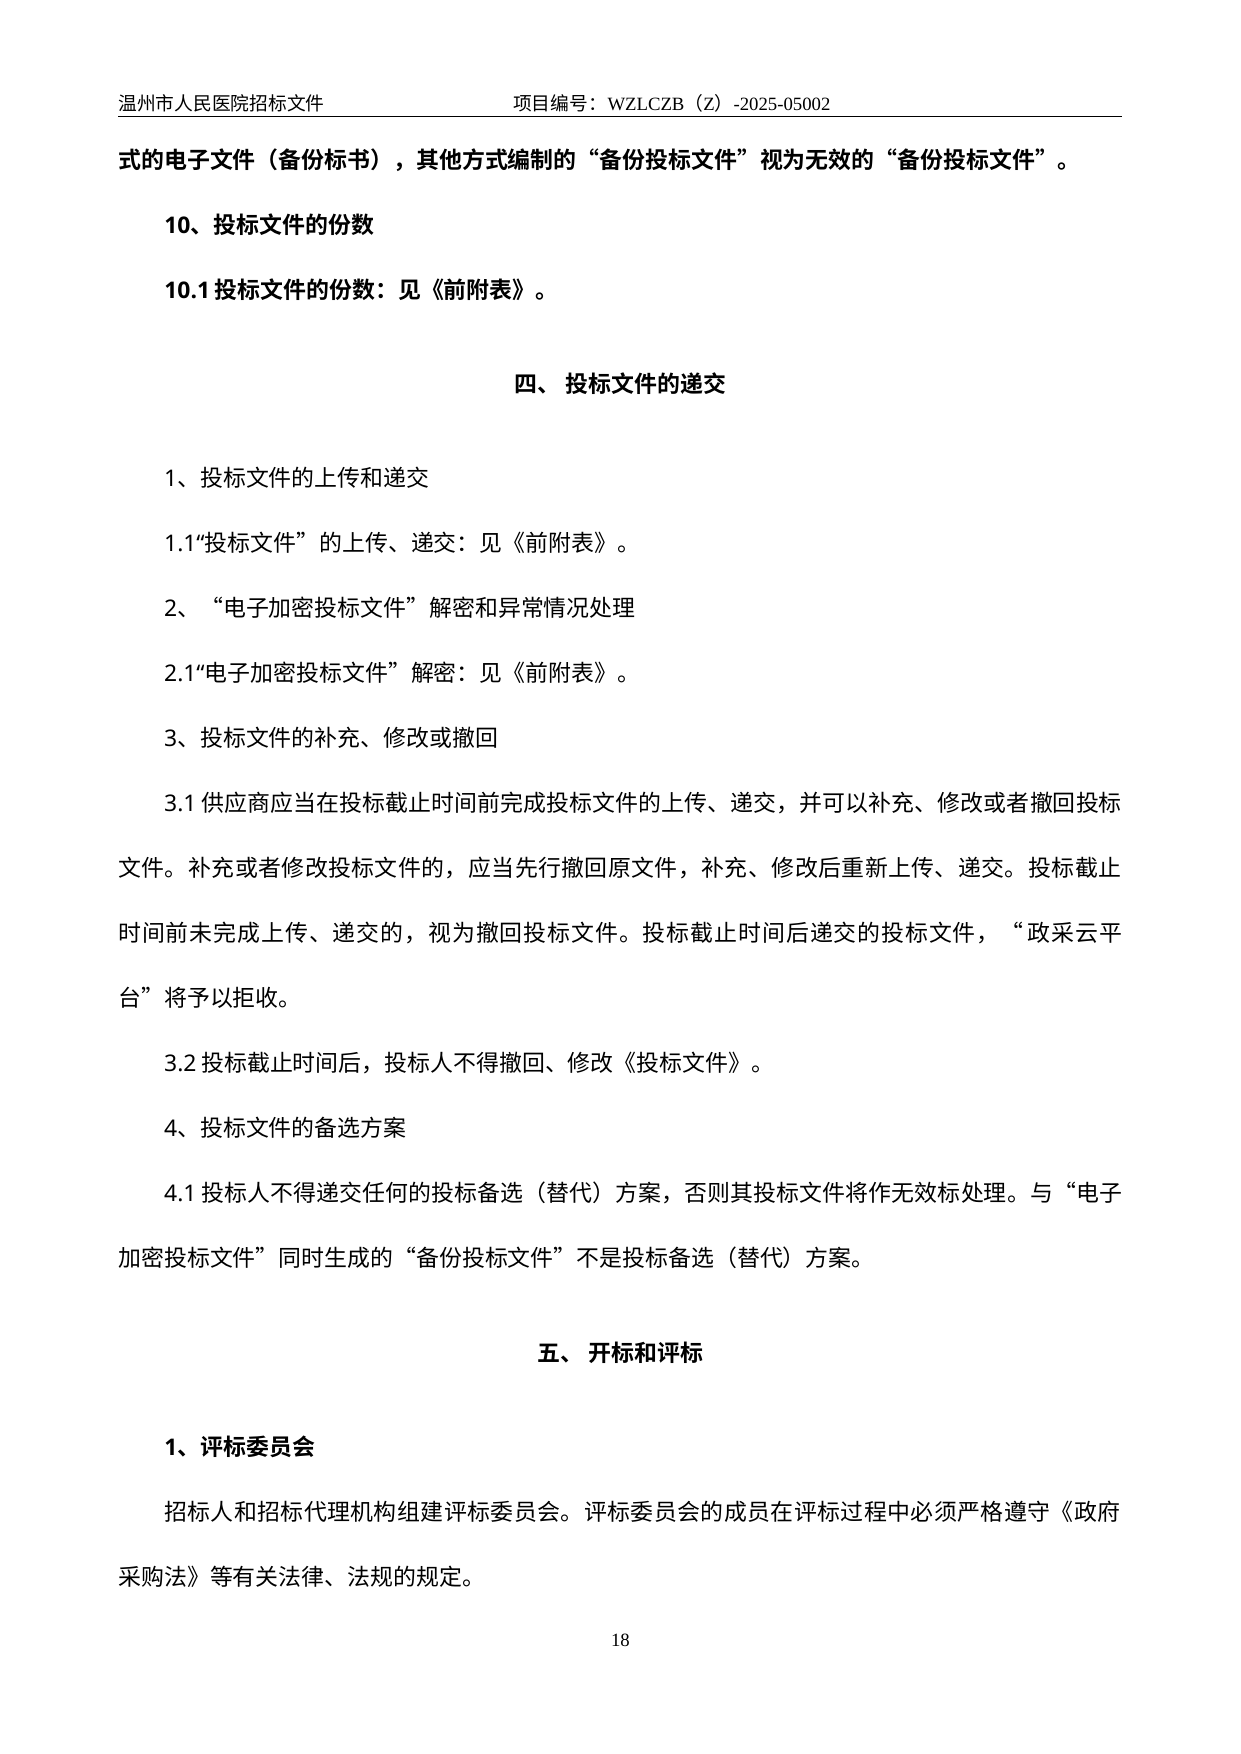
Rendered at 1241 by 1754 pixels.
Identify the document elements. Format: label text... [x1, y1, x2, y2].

text 3.2投标截止时间后，投标人不得撤回、修改《投标文件》。 [118, 1029, 1122, 1094]
text 招标人和招标代理机构组建评标委员会。评标委员会的成员在评标过程中必须严格遵守《政府采购法》等有关法律、法规的规定。 [118, 1478, 1122, 1608]
text 1.1“投标文件”的上传、递交：见《前附表》。 [118, 509, 1122, 574]
text 2、“电子加密投标文件”解密和异常情况处理 [118, 574, 1122, 639]
text 1、投标文件的上传和递交 [118, 444, 1122, 509]
text 4、投标文件的备选方案 [118, 1094, 1122, 1159]
text 10.1投标文件的份数：见《前附表》。 [118, 256, 1122, 321]
text 3、投标文件的补充、修改或撤回 [118, 704, 1122, 769]
text 10、投标文件的份数 [118, 191, 1122, 256]
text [118, 126, 1122, 191]
text 3.1供应商应当在投标截止时间前完成投标文件的上传、递交，并可以补充、修改或者撤回投标文件。补充或者修改投标文件的，应当先行撤回原文件，补充、修改后重新上传、递交。投标截止时间前未完成上传、递交的，视为撤回投标文件。投标截止时间后递交的投标文件，“政采云平台”将予以拒收。 [118, 769, 1122, 1029]
text 四、 投标文件的递交 [118, 350, 1122, 415]
text 2.1“电子加密投标文件”解密：见《前附表》。 [118, 639, 1122, 704]
text 1、评标委员会 [118, 1413, 1122, 1478]
text 五、 开标和评标 [118, 1318, 1122, 1383]
text 4.1投标人不得递交任何的投标备选（替代）方案，否则其投标文件将作无效标处理。与“电子加密投标文件”同时生成的“备份投标文件”不是投标备选（替代）方案。 [118, 1159, 1122, 1289]
